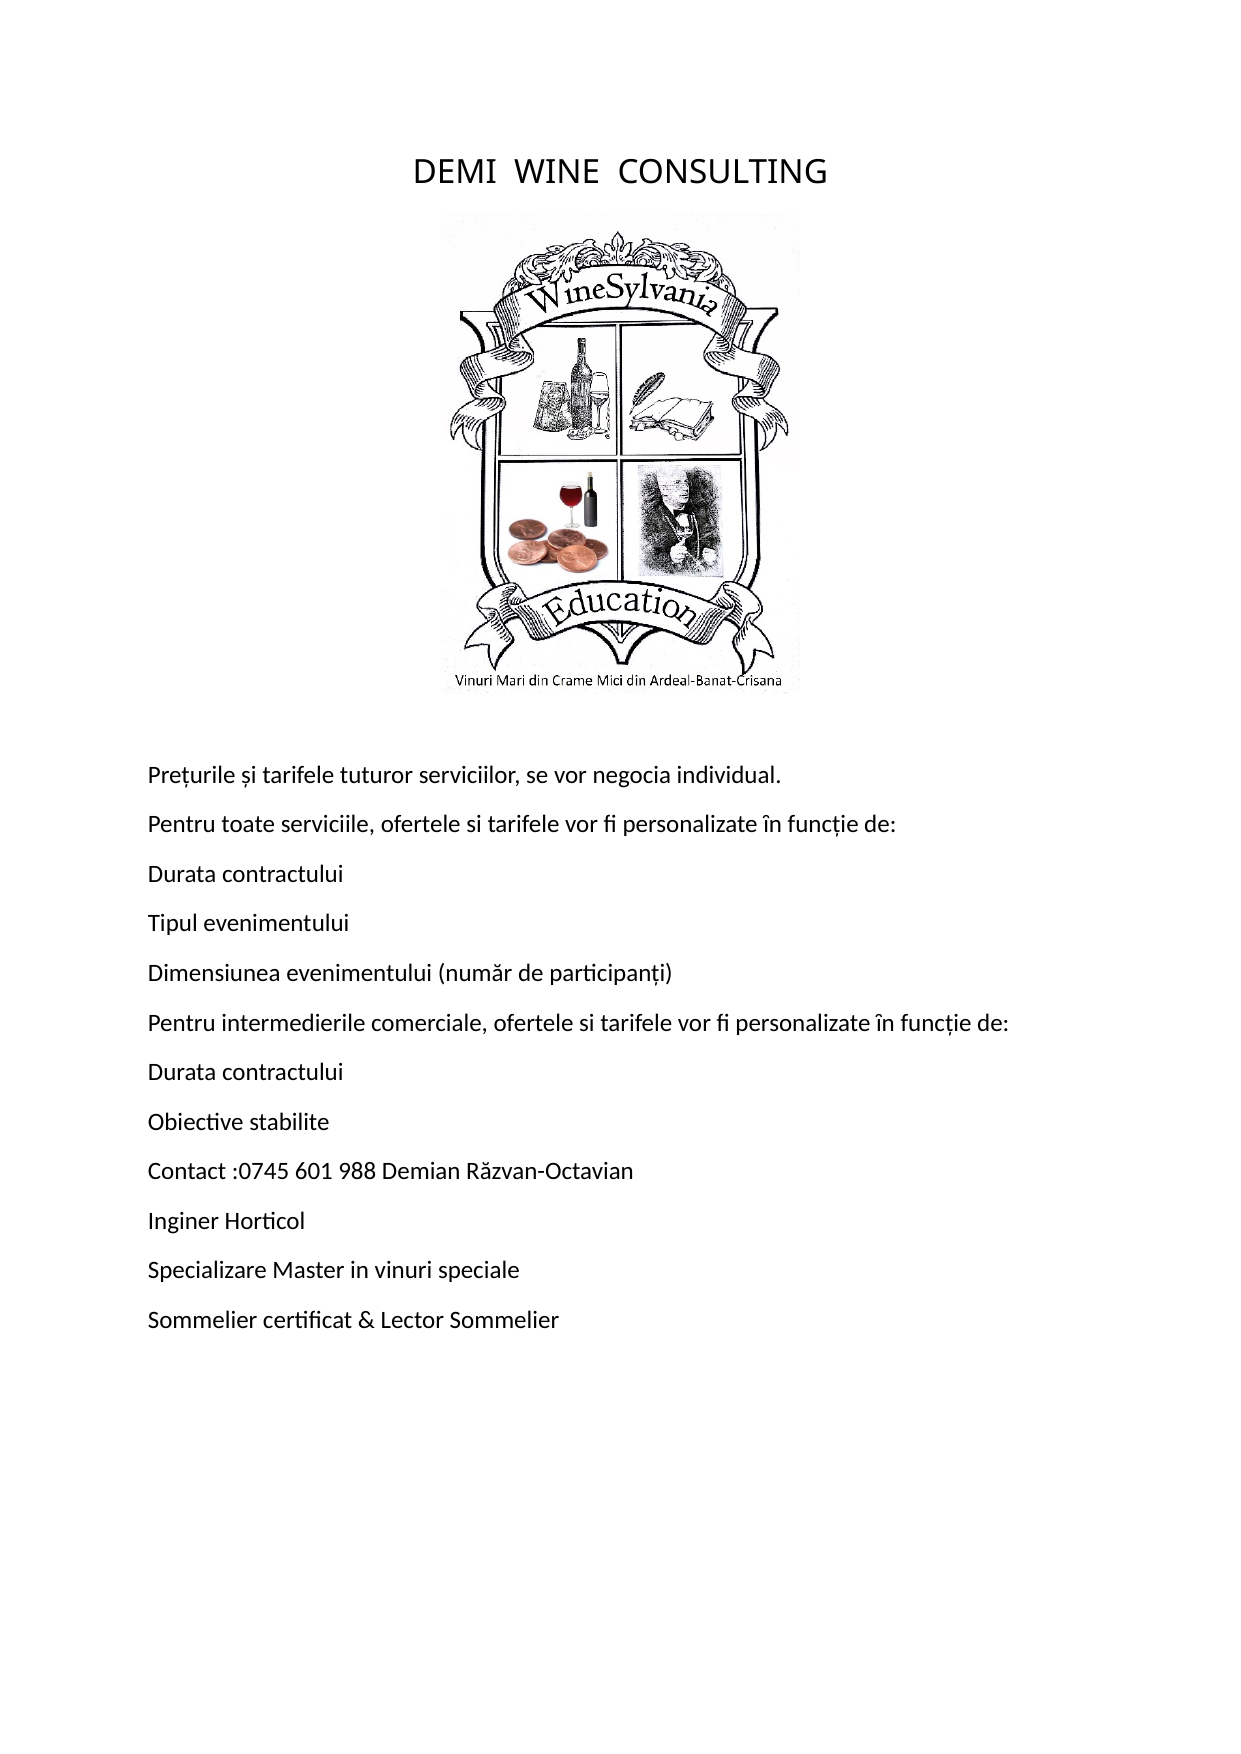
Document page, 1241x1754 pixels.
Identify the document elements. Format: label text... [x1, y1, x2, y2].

picture [440, 213, 800, 694]
text Sommelier certificat & Lector Sommelier [148, 1304, 1093, 1335]
text Durata contractului [148, 858, 1093, 888]
text Inginer Horticol [148, 1205, 1093, 1236]
text DEMI WINE CONSULTING [148, 148, 1093, 193]
text Obiective stabilite [148, 1106, 1093, 1136]
text Durata contractului [148, 1056, 1093, 1087]
text Pentru toate serviciile, ofertele si tarifele vor fi personalizate ȋn funcţie de: [148, 808, 1093, 839]
text Specializare Master in vinuri speciale [148, 1255, 1093, 1285]
text Tipul evenimentului [148, 908, 1093, 938]
text Dimensiunea evenimentului (număr de participanţi) [148, 957, 1093, 988]
text Preţurile şi tarifele tuturor serviciilor, se vor negocia individual. [148, 759, 1093, 789]
text Pentru intermedierile comerciale, ofertele si tarifele vor fi personalizate ȋn funcţie de: [148, 1007, 1093, 1037]
text Contact :0745 601 988 Demian Răzvan-Octavian [148, 1156, 1093, 1186]
